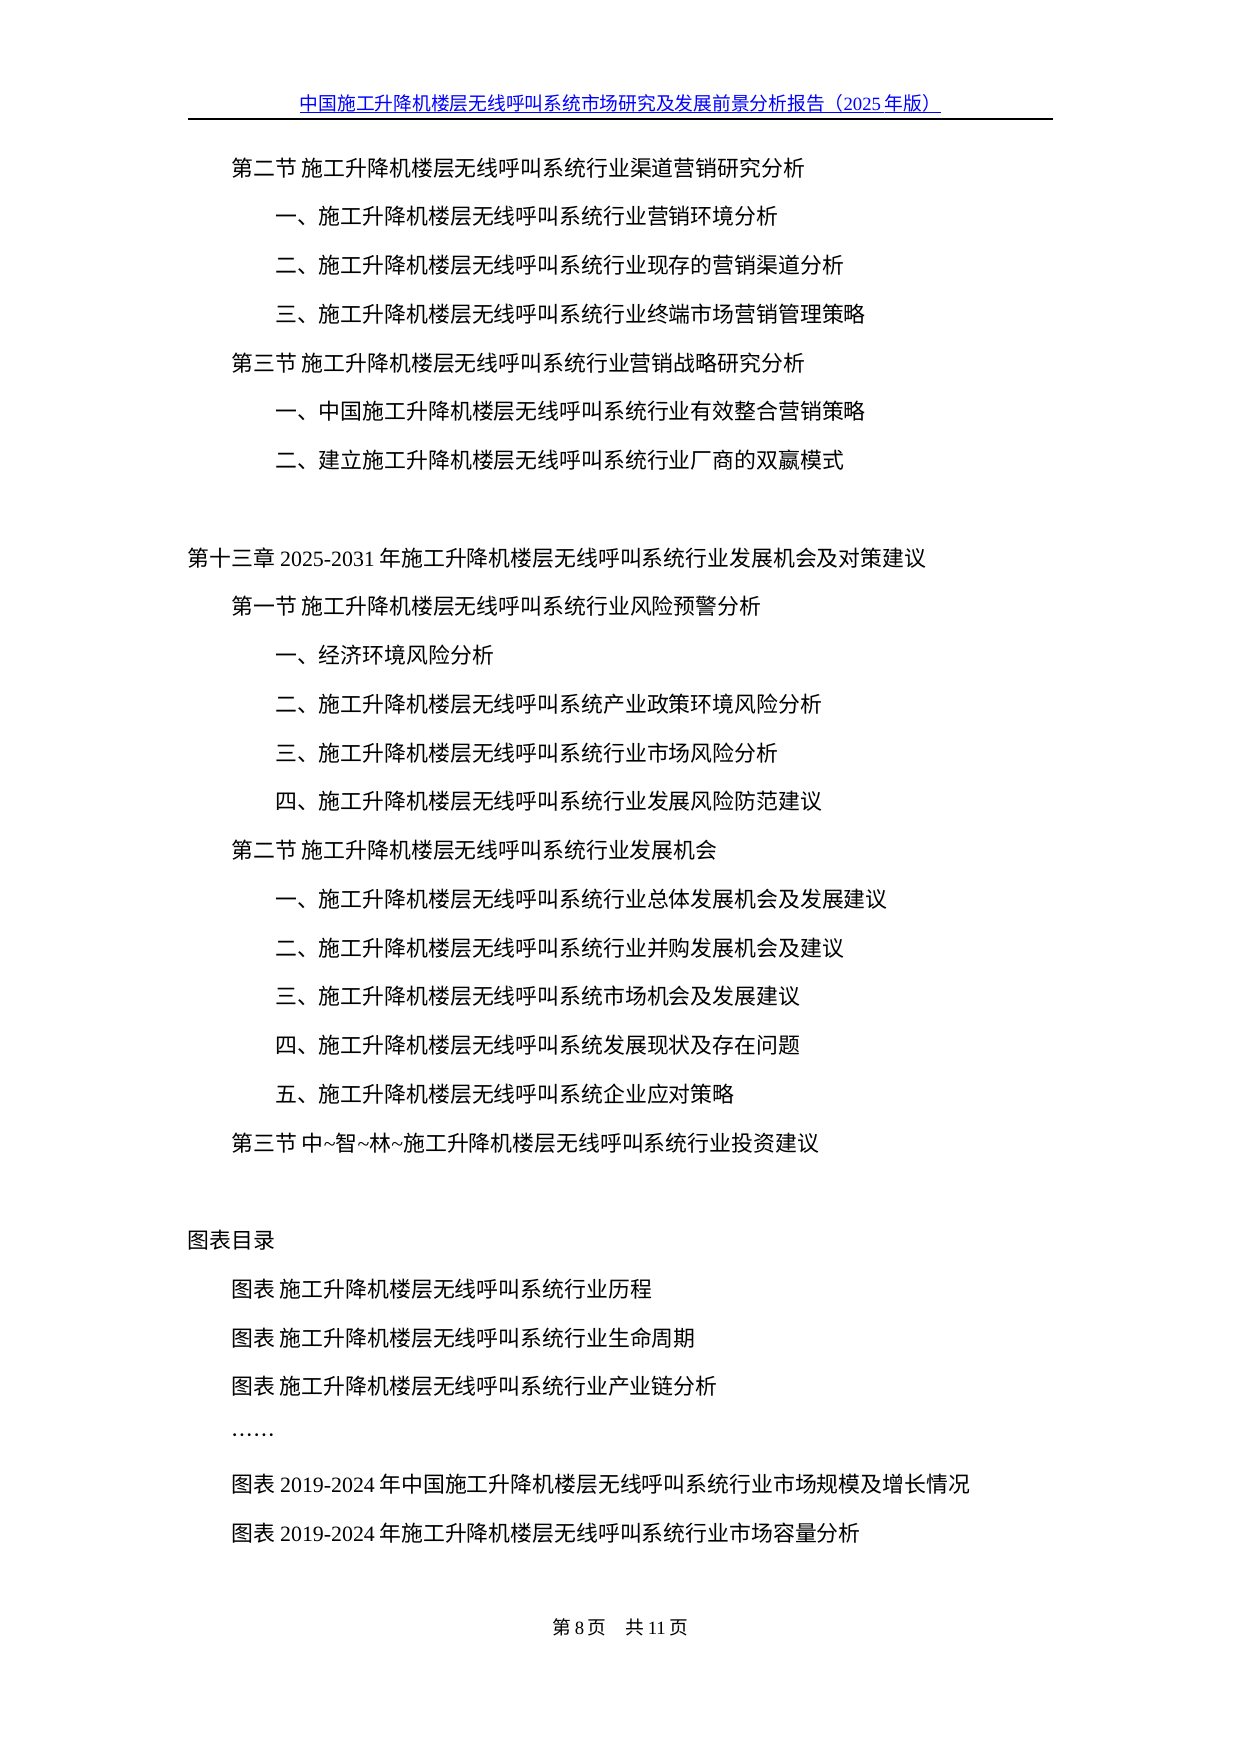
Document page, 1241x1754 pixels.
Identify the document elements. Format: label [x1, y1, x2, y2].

text [187, 150, 1053, 1548]
